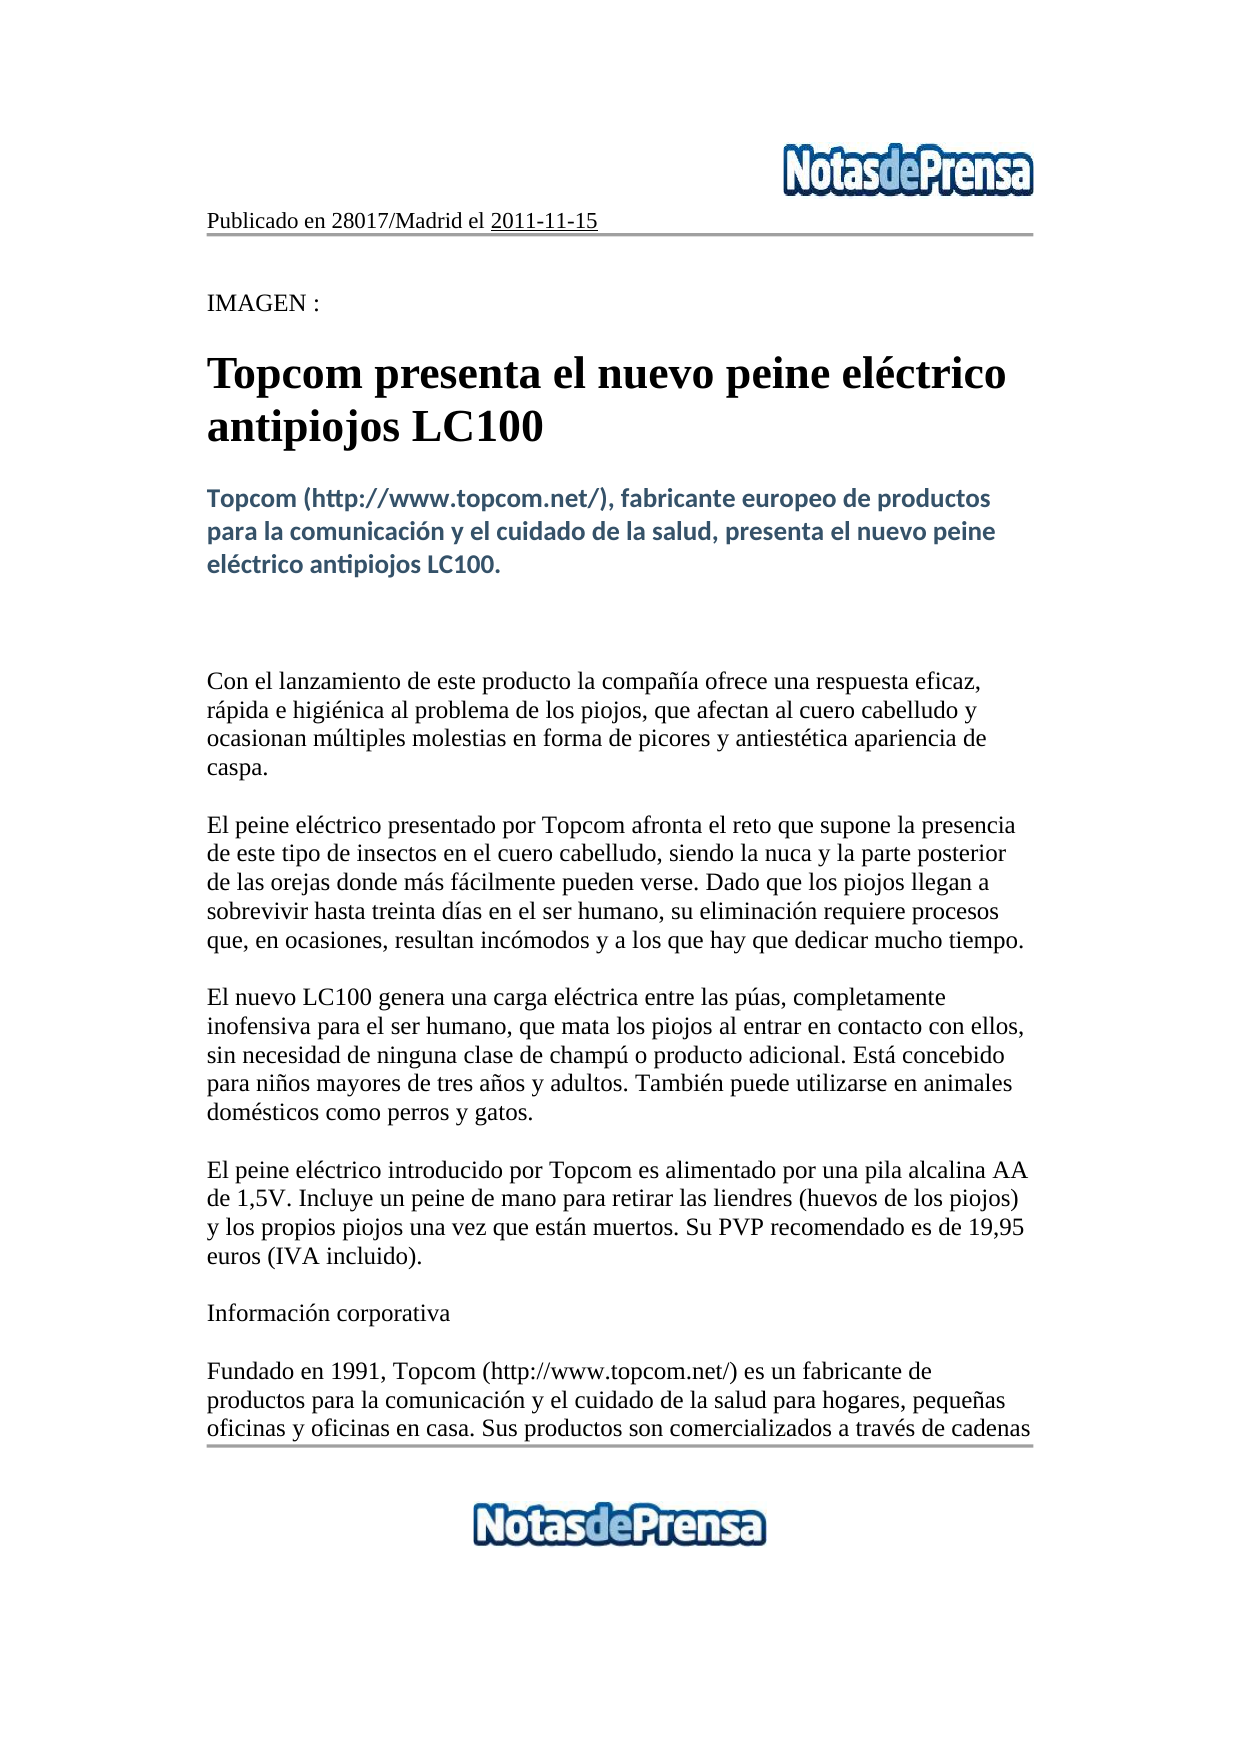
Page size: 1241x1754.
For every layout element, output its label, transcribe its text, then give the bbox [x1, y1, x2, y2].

subtitle Topcom presenta el nuevo peine eléctrico antipiojos LC100 [207, 346, 1033, 452]
picture [783, 142, 1034, 199]
text IMAGEN : [207, 288, 1033, 317]
picture [473, 1501, 767, 1548]
subtitle Topcom (http://www.topcom.net/), fabricante europeo de productos para la comunicación y el cuidado de la salud, presenta el nuevo peine eléctrico antipiojos LC100. [207, 481, 1033, 580]
